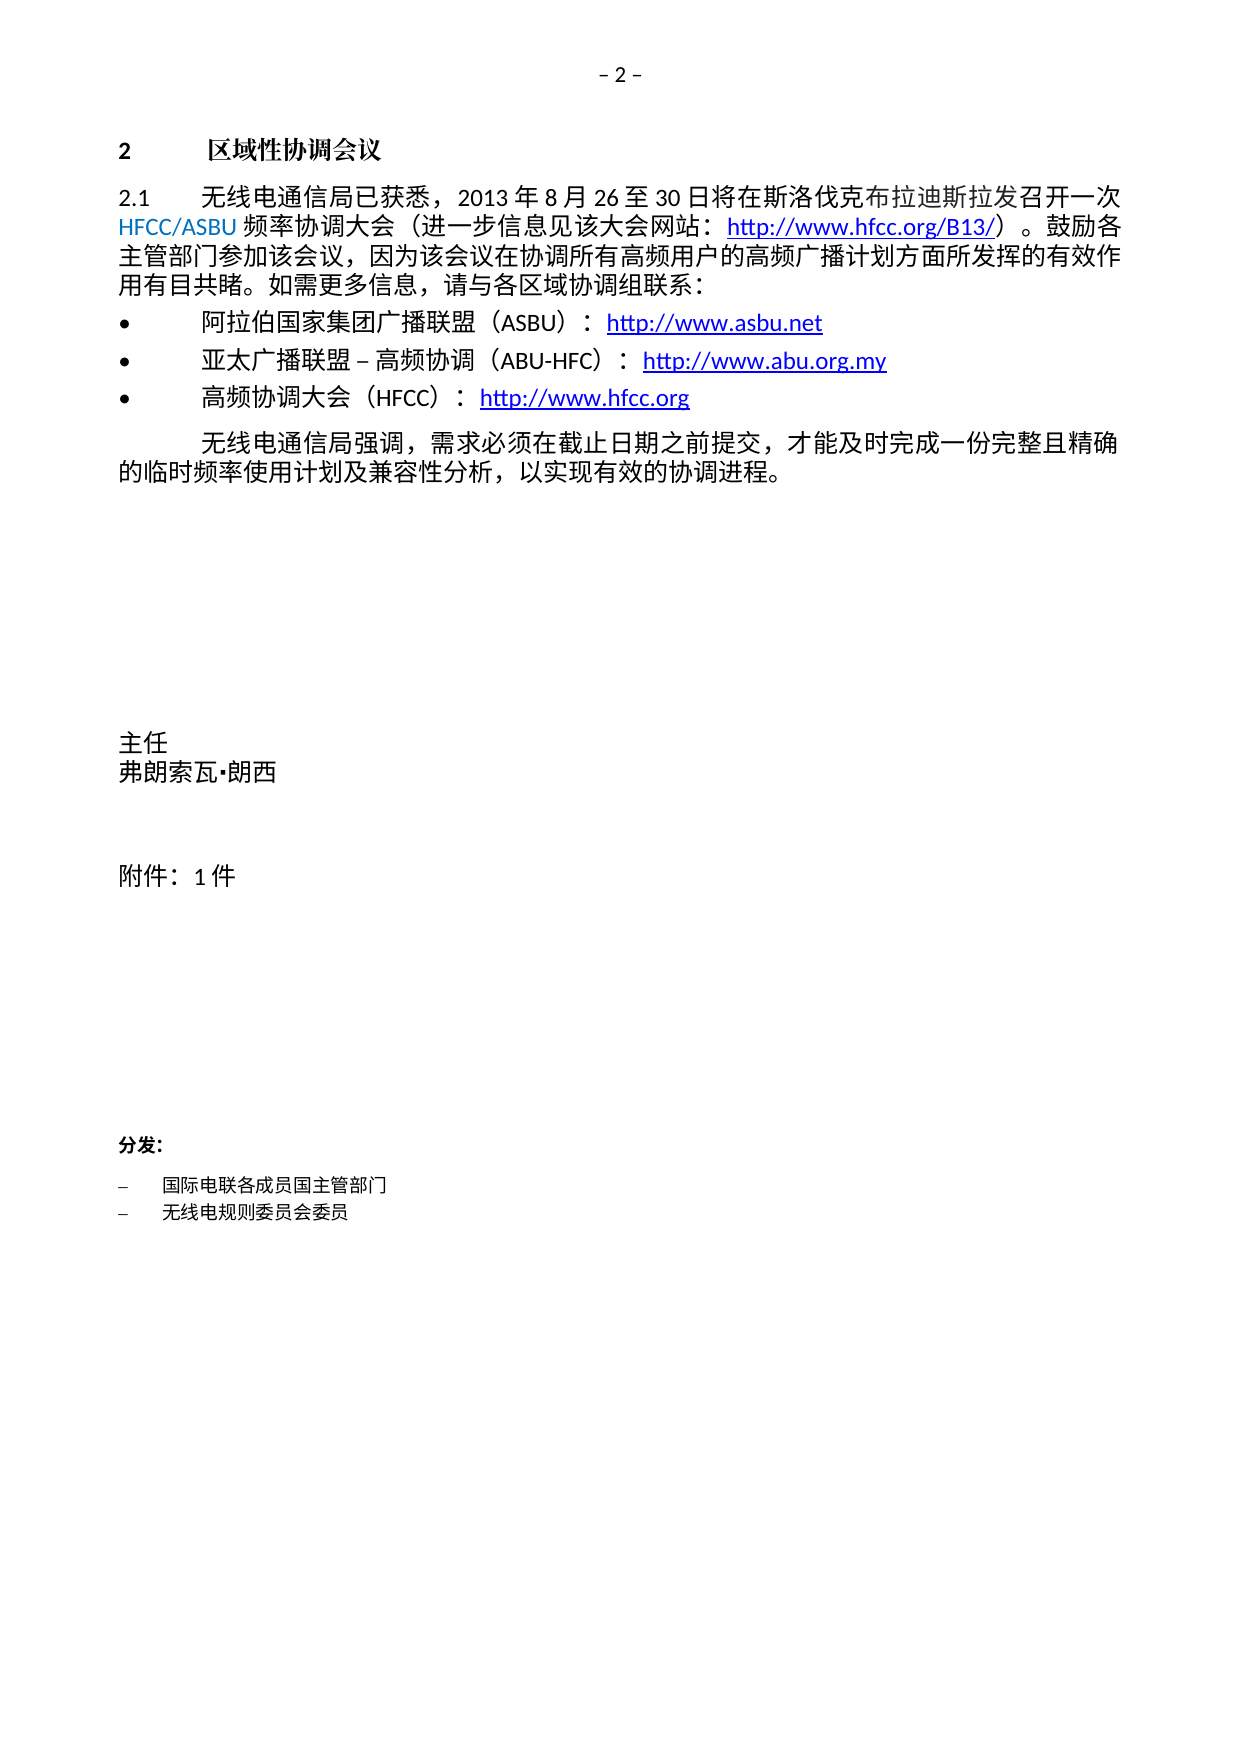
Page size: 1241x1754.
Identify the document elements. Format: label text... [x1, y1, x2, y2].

text 附件：1件 [118, 862, 1122, 892]
text • 亚太广播联盟 – 高频协调（ABU-HFC）：http://www.abu.org.my [118, 346, 1122, 375]
list 2 区域性协调会议 [118, 131, 1122, 167]
text 分发： [118, 1129, 1122, 1158]
text 2.1 无线电通信局已获悉，2013年8月26至30日将在斯洛伐克布拉迪斯拉发召开一次HFCC/ASBU 频率协调大会（进一步信息见该大会网站：http://www.hfcc.org/B13/）。鼓励各主管部门参加该会议，因为该会议在协调所有高频用户的高频广播计划方面所发挥的有效作用有目共睹。如需更多信息，请与各区域协调组联系： [118, 183, 1122, 300]
text 无线电通信局强调，需求必须在截止日期之前提交，才能及时完成一份完整且精确的临时频率使用计划及兼容性分析，以实现有效的协调进程。 [118, 429, 1122, 487]
text 主任 弗朗索瓦∙朗西 [118, 729, 1122, 787]
list 国际电联各成员国主管部门 [118, 1171, 1122, 1198]
text • 高频协调大会（HFCC）：http://www.hfcc.org [118, 383, 1122, 412]
list 无线电规则委员会委员 [118, 1198, 1122, 1225]
text • 阿拉伯国家集团广播联盟（ASBU）：http://www.asbu.net [118, 308, 1122, 337]
